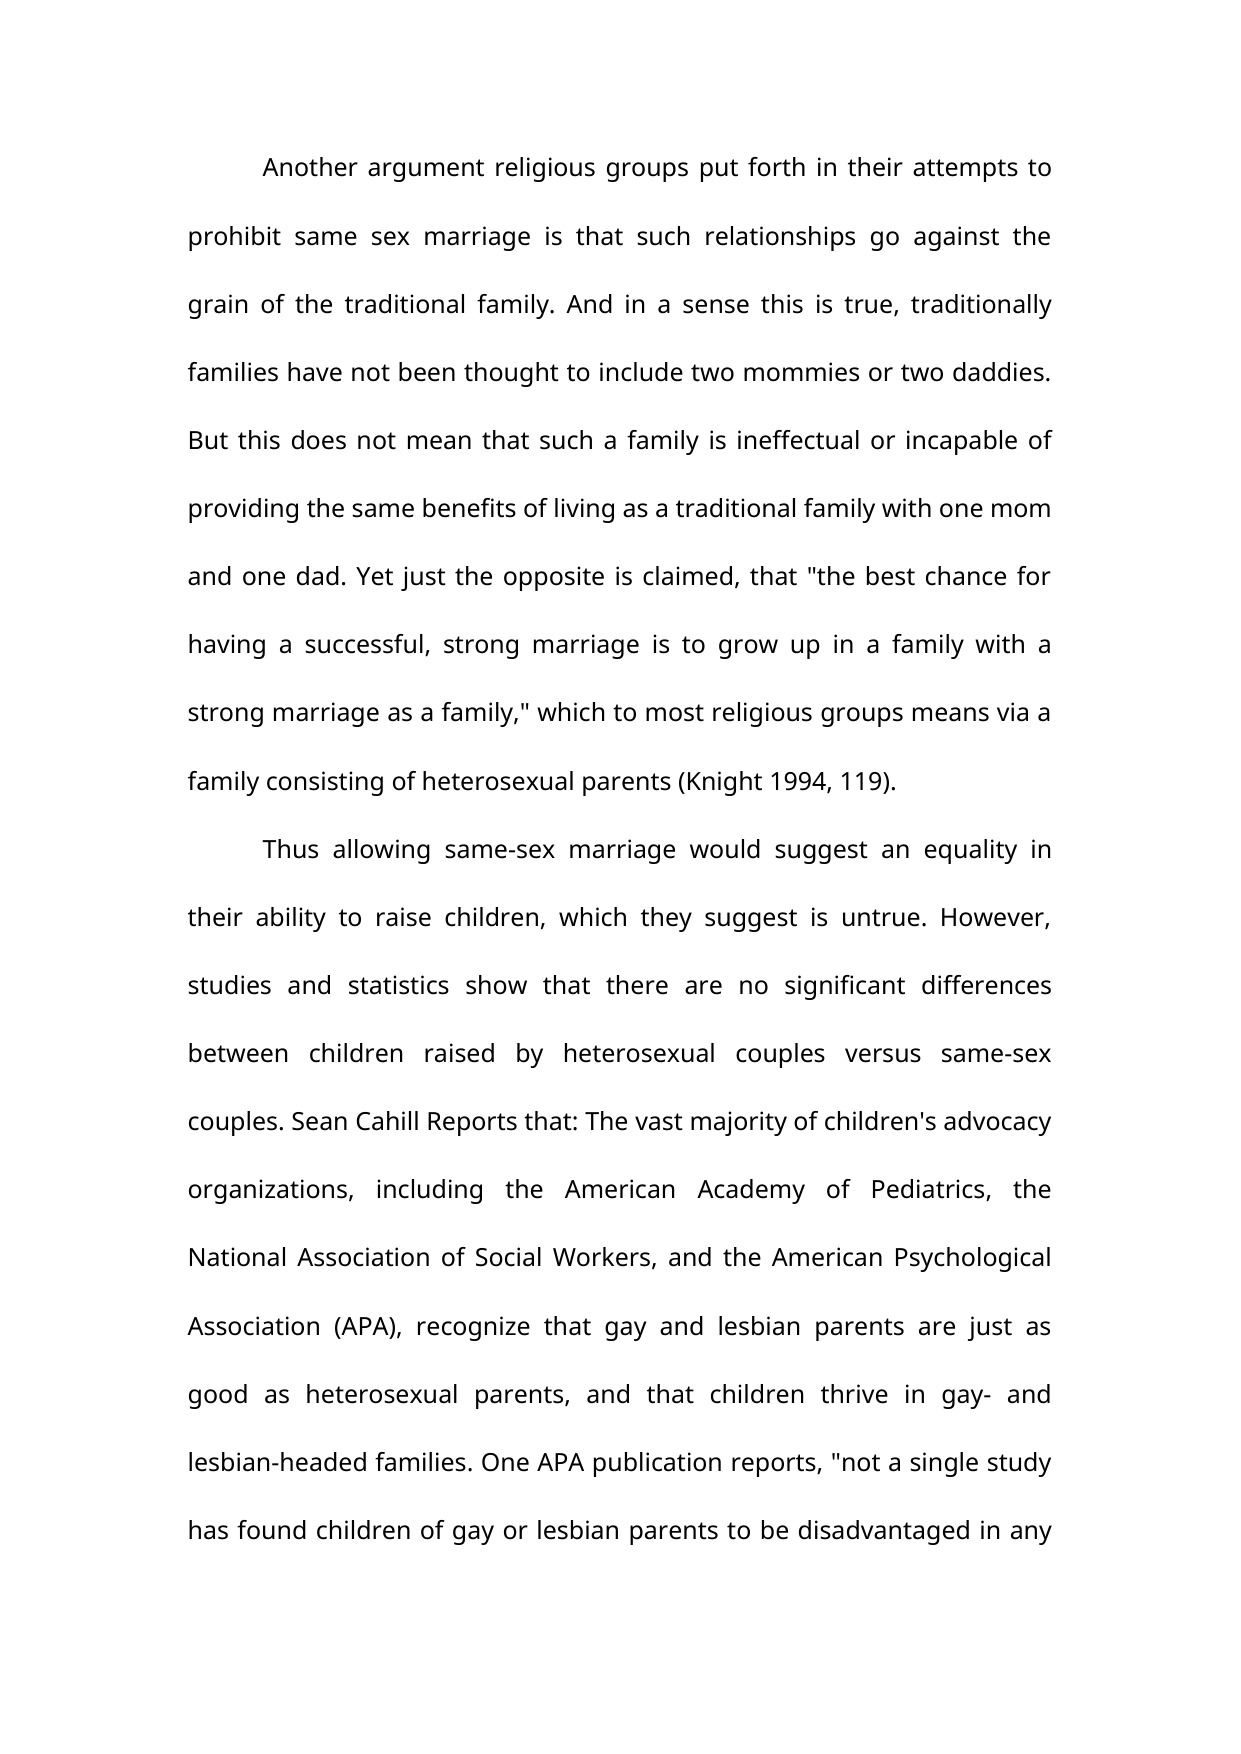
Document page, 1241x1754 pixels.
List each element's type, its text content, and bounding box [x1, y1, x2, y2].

list Another argument religious groups put forth in their attempts to prohibit same sex marriage is that such relationships go against the grain of the traditional family. And in a sense this is true, traditionally families have not been thought to include two mommies or two daddies. But this does not mean that such a family is ineffectual or incapable of providing the same benefits of living as a traditional family with one mom and one dad. Yet just the opposite is claimed, that "the best chance for having a successful, strong marriage is to grow up in a family with a strong marriage as a family," which to most religious groups means via a family consisting of heterosexual parents (Knight 1994, 119). [187, 150, 1053, 797]
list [187, 831, 1053, 1547]
